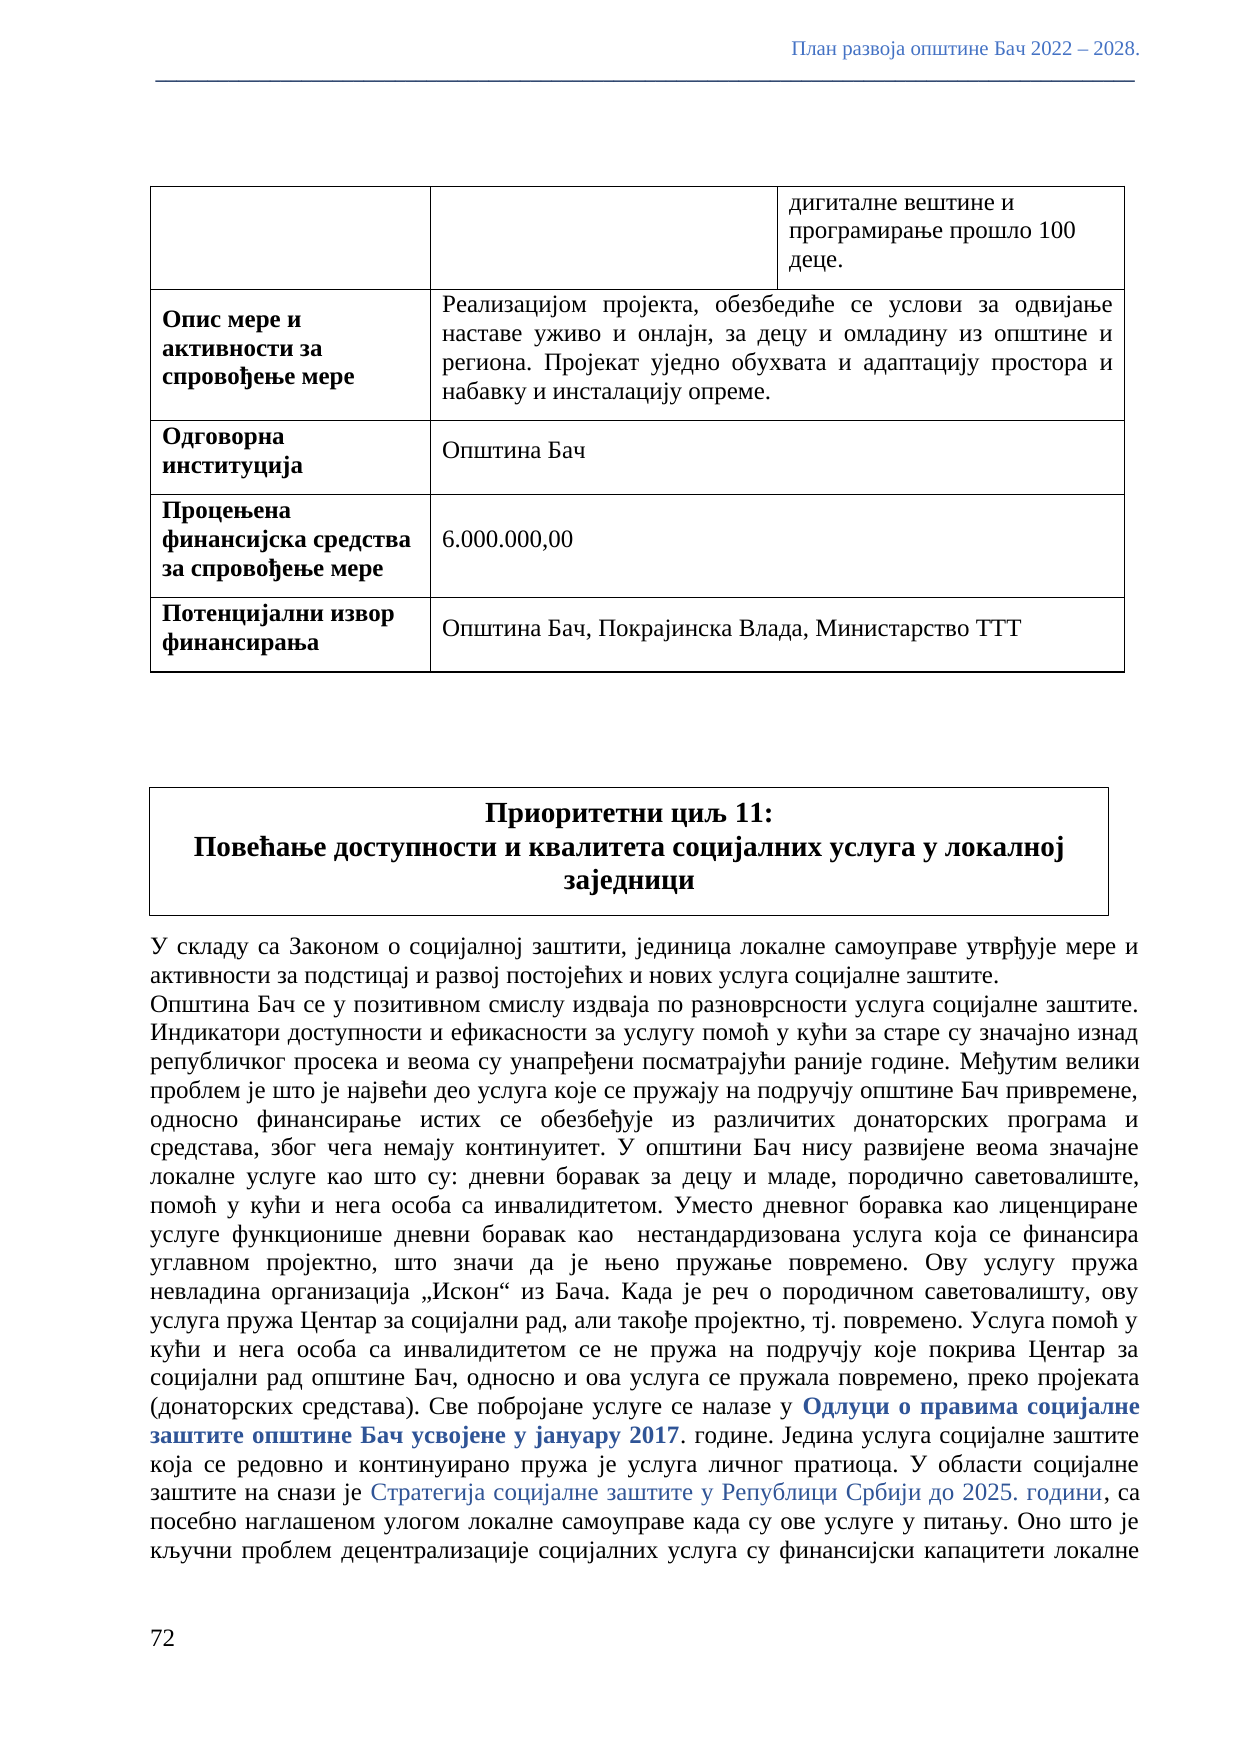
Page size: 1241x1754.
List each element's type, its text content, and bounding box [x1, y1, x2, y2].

table_cell Процењена финансијска средства за спровођење мере [151, 495, 430, 597]
text У складу са Законом о социјалној заштити, јединица локалне самоуправе утврђује мере и активности за подстицај и развој постојећих и нових услуга социјалне заштите. [150, 931, 1140, 989]
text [150, 989, 1140, 1564]
table_cell Реализацијом пројекта, обезбедиће се услови за одвијање наставе уживо и онлајн, за децу и омладину из општине и региона. Пројекат уједно обухвата и адаптацију простора и набавку и инсталацију опреме. [431, 290, 1124, 420]
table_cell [778, 187, 1124, 288]
table_cell 6.000.000,00 [431, 495, 1124, 597]
table_cell Одговорна институција [151, 421, 430, 494]
table_cell Општина Бач [431, 421, 1124, 494]
table_cell Опис мере и активности за спровођење мере [151, 290, 430, 420]
table_cell Потенцијални извор финансирања [151, 598, 430, 671]
table_cell Општина Бач, Покрајинска Влада, Министарство ТТТ [431, 598, 1124, 671]
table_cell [431, 187, 777, 288]
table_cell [151, 187, 430, 288]
